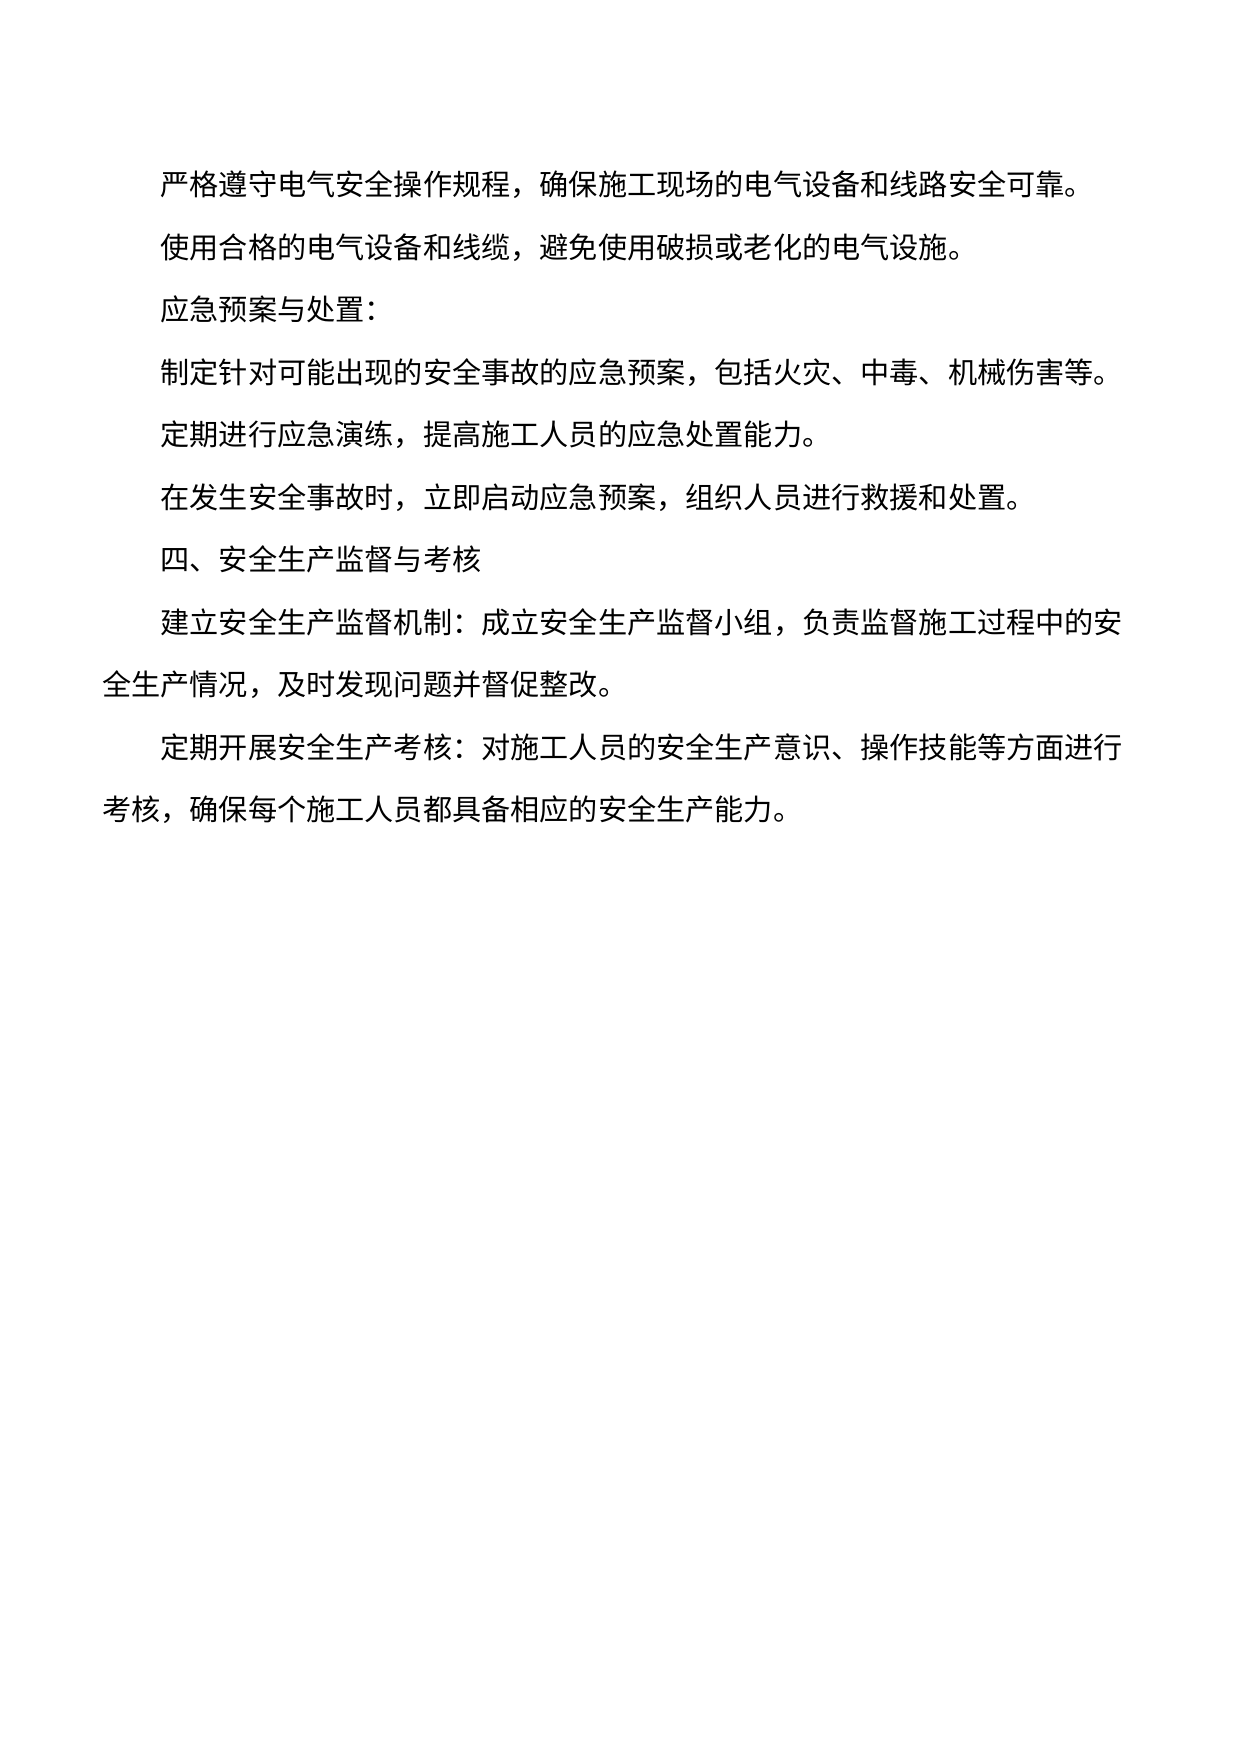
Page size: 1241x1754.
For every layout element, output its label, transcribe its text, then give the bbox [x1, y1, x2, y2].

text 四、安全生产监督与考核 [102, 521, 1144, 583]
text 制定针对可能出现的安全事故的应急预案，包括火灾、中毒、机械伤害等。 [102, 333, 1144, 396]
text 严格遵守电气安全操作规程，确保施工现场的电气设备和线路安全可靠。 [102, 146, 1144, 208]
text 应急预案与处置： [102, 271, 1144, 333]
text 使用合格的电气设备和线缆，避免使用破损或老化的电气设施。 [102, 208, 1144, 271]
text 定期开展安全生产考核：对施工人员的安全生产意识、操作技能等方面进行考核，确保每个施工人员都具备相应的安全生产能力。 [102, 708, 1144, 833]
text 在发生安全事故时，立即启动应急预案，组织人员进行救援和处置。 [102, 458, 1144, 521]
text 定期进行应急演练，提高施工人员的应急处置能力。 [102, 396, 1144, 458]
text 建立安全生产监督机制：成立安全生产监督小组，负责监督施工过程中的安全生产情况，及时发现问题并督促整改。 [102, 583, 1144, 708]
